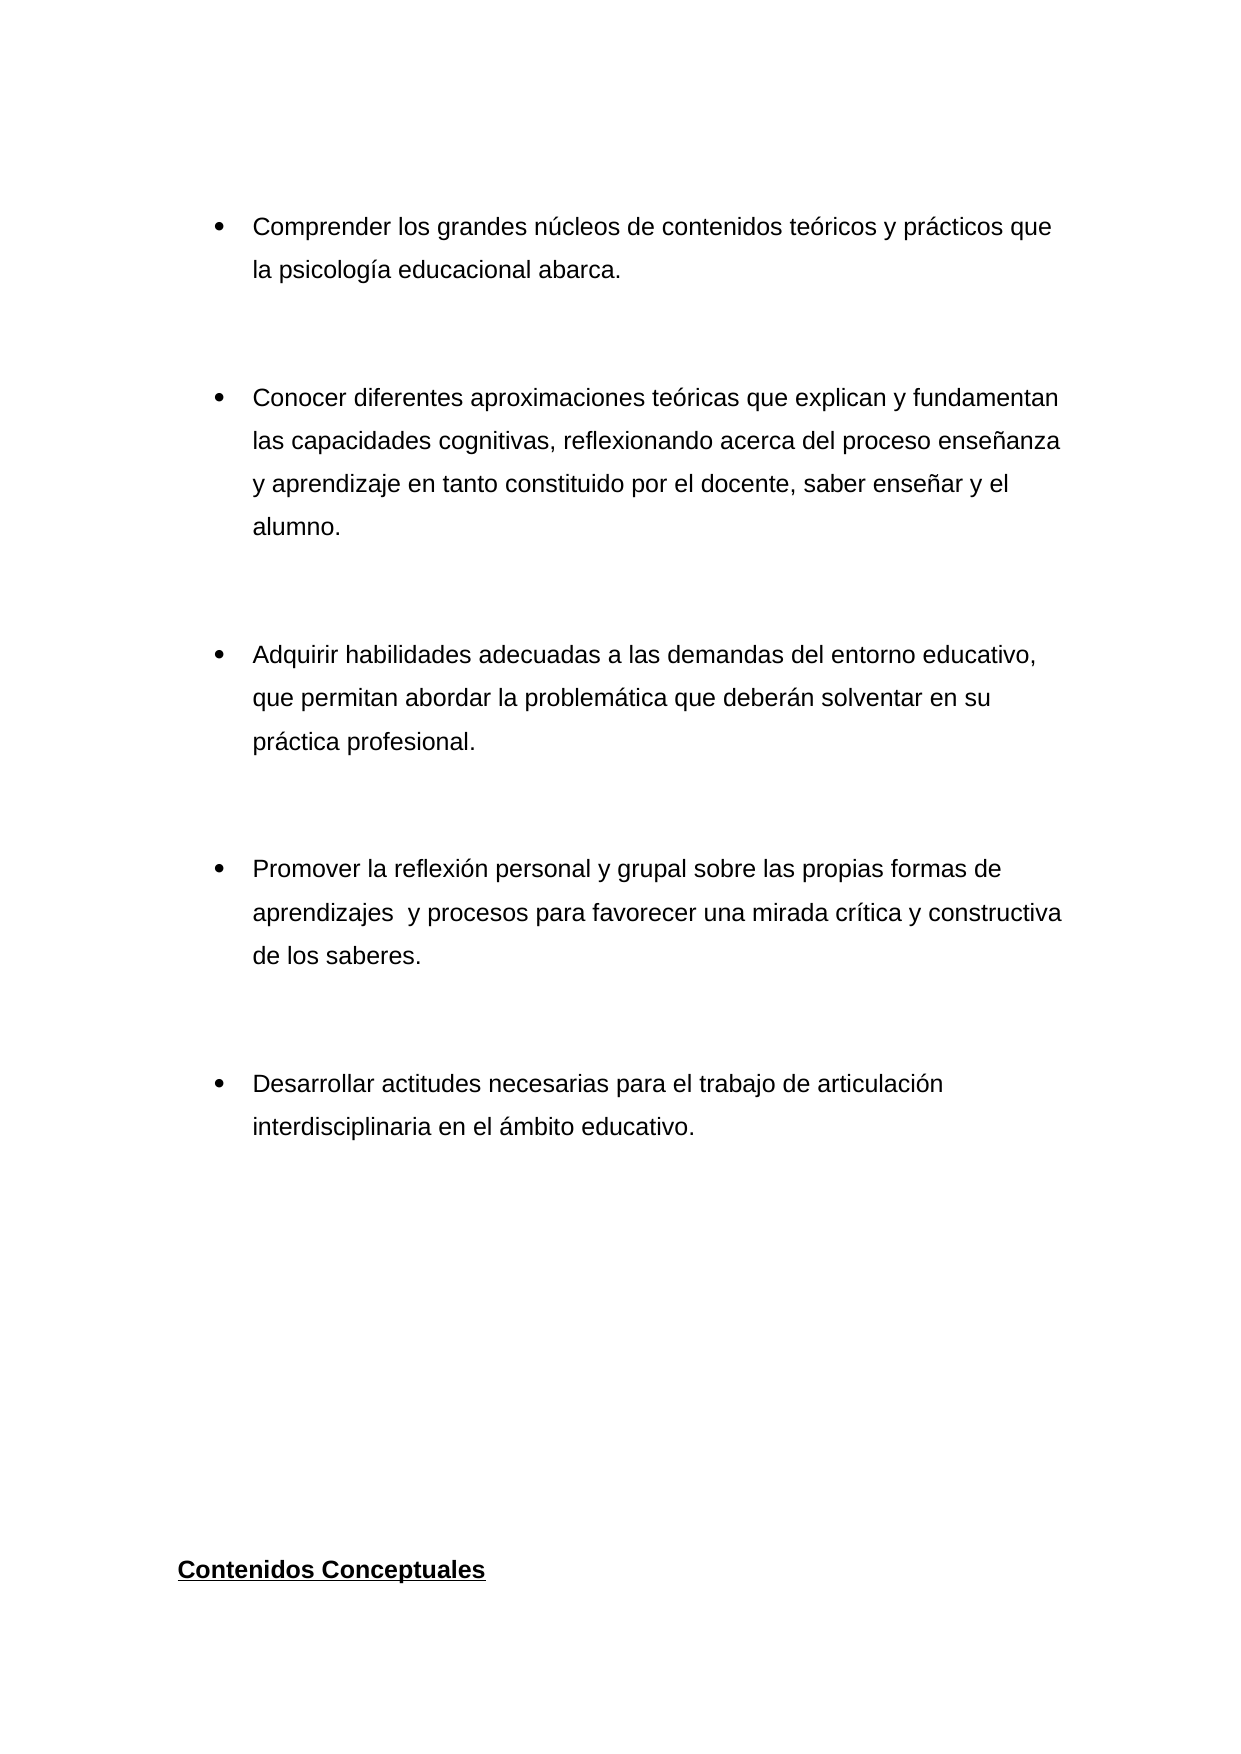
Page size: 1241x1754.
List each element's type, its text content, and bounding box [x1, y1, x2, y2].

list Adquirir habilidades adecuadas a las demandas del entorno educativo, que permitan abordar la problemática que deberán solventar en su práctica profesional. [215, 640, 1063, 755]
text Contenidos Conceptuales [177, 1555, 1063, 1584]
list Conocer diferentes aproximaciones teóricas que explican y fundamentan las capacidades cognitivas, reflexionando acerca del proceso enseñanza y aprendizaje en tanto constituido por el docente, saber enseñar y el alumno. [215, 383, 1063, 541]
list Promover la reflexión personal y grupal sobre las propias formas de aprendizajes y procesos para favorecer una mirada crítica y constructiva de los saberes. [215, 854, 1063, 969]
list Comprender los grandes núcleos de contenidos teóricos y prácticos que la psicología educacional abarca. [215, 212, 1063, 283]
list Desarrollar actitudes necesarias para el trabajo de articulación interdisciplinaria en el ámbito educativo. [215, 1069, 1063, 1141]
